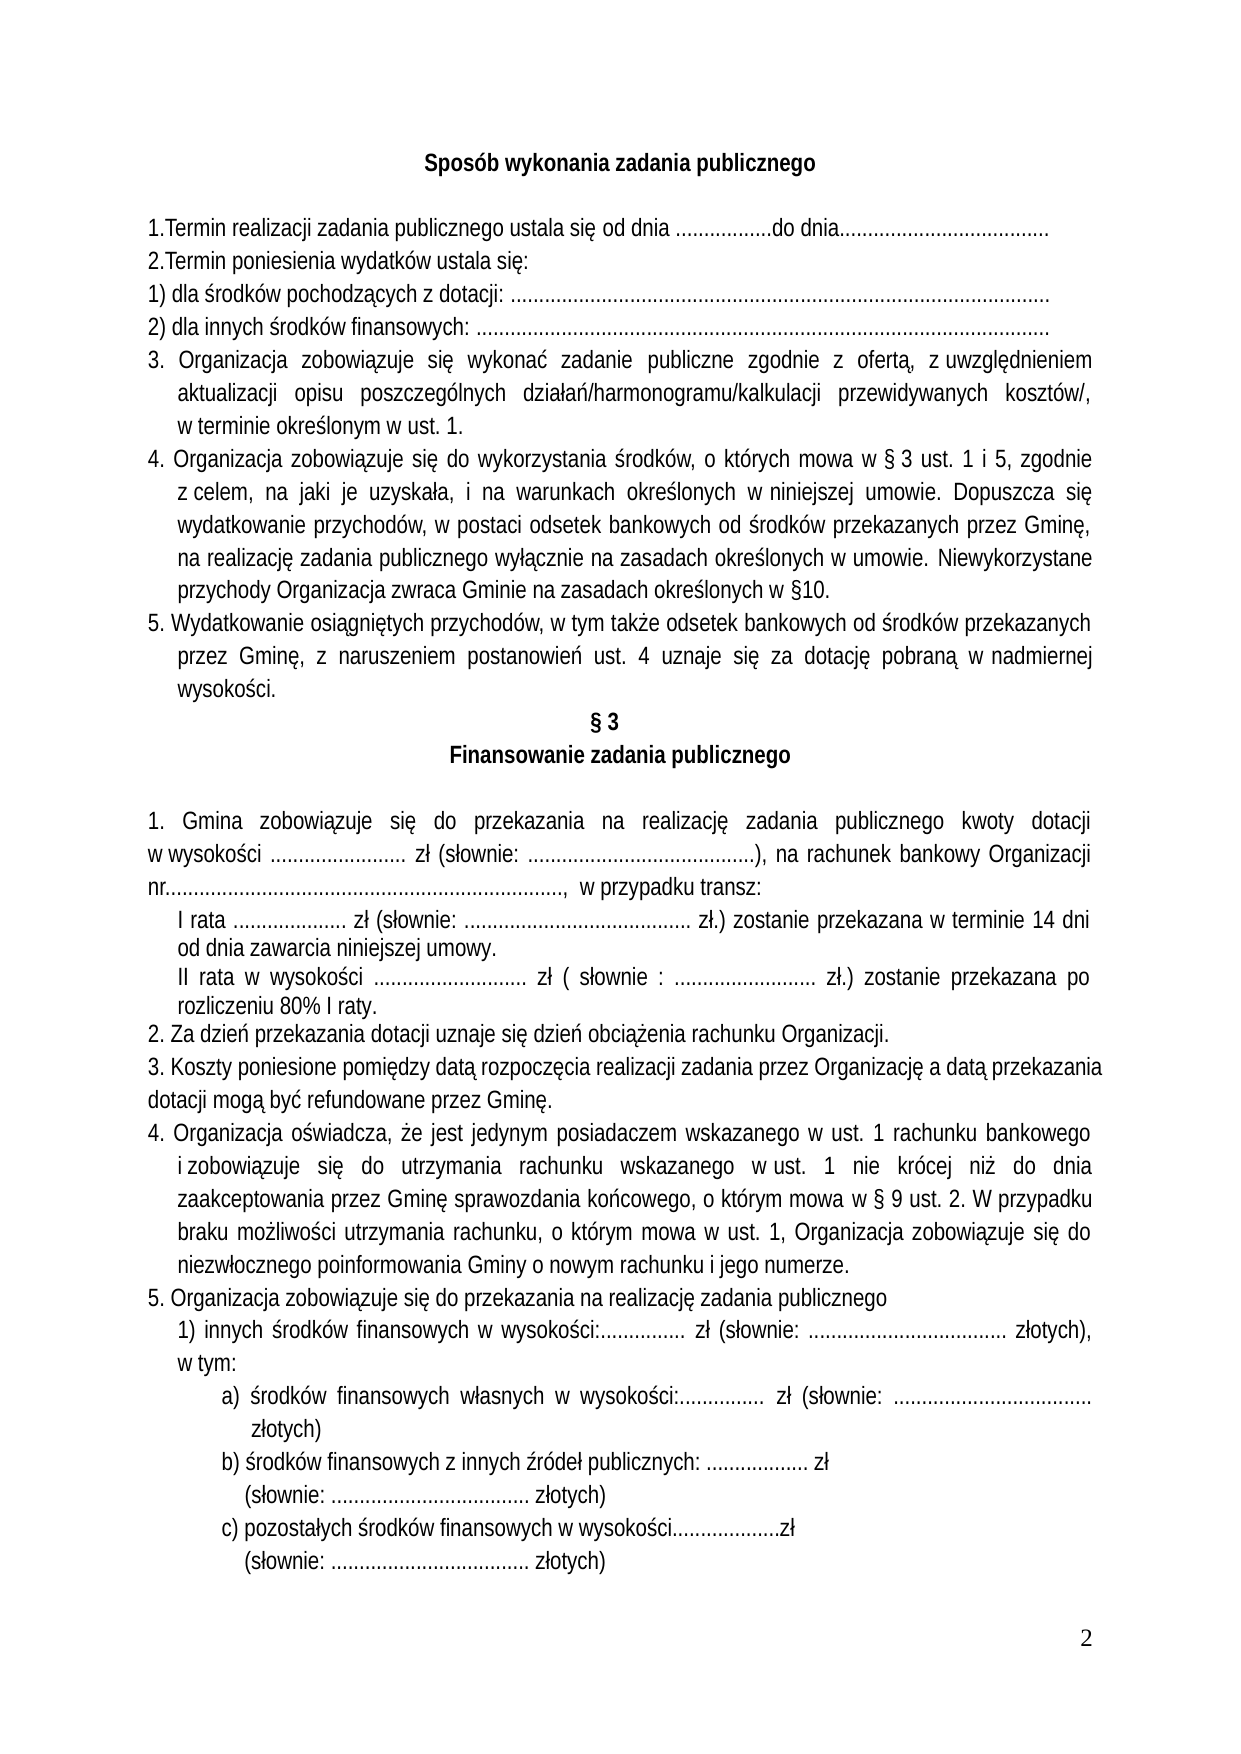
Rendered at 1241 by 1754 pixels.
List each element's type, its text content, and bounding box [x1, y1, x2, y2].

text § 3 [516, 707, 1093, 736]
text 1) dla środków pochodzących z dotacji: ............................................................................................... [148, 279, 1093, 308]
text 2.Termin poniesienia wydatków ustala się: [148, 246, 1093, 275]
text 4. Organizacja zobowiązuje się do wykorzystania środków, o których mowa w § 3 ust. 1 i 5, zgodnie z celem, na jaki je uzyskała, i na warunkach określonych w niniejszej umowie. Dopuszcza się wydatkowanie przychodów, w postaci odsetek bankowych od środków przekazanych przez Gminę, na realizację zadania publicznego wyłącznie na zasadach określonych w umowie. Niewykorzystane przychody Organizacja zwraca Gminie na zasadach określonych w §10. [148, 444, 1093, 604]
text 1) innych środków finansowych w wysokości:............... zł (słownie: ................................... złotych), w tym: [177, 1316, 1093, 1377]
text c) pozostałych środków finansowych w wysokości...................zł [221, 1513, 1093, 1542]
text 2) dla innych środków finansowych: ..................................................................................................... [148, 312, 1093, 341]
text 1.Termin realizacji zadania publicznego ustala się od dnia .................do dnia..................................... [148, 213, 1093, 242]
text Sposób wykonania zadania publicznego [148, 148, 1093, 176]
text Finansowanie zadania publicznego [148, 740, 1093, 769]
text b) środków finansowych z innych źródeł publicznych: .................. zł [221, 1447, 1093, 1476]
text 5. Organizacja zobowiązuje się do przekazania na realizację zadania publicznego [148, 1283, 1093, 1311]
text I rata .................... zł (słownie: ........................................ zł.) zostanie przekazana w terminie 14 dni od dnia zawarcia niniejszej umowy. [177, 905, 1093, 962]
text 3. Koszty poniesione pomiędzy datą rozpoczęcia realizacji zadania przez Organizację a datą przekazania dotacji mogą być refundowane przez Gminę. [148, 1052, 1137, 1114]
text (słownie: ................................... złotych) [221, 1546, 1093, 1574]
text 1. Gmina zobowiązuje się do przekazania na realizację zadania publicznego kwoty dotacji w wysokości ........................ zł (słownie: ........................................), na rachunek bankowy Organizacji nr......................................................................, w przypadku transz: [148, 806, 1093, 900]
text (słownie: ................................... złotych) [221, 1480, 1093, 1509]
text a) środków finansowych własnych w wysokości:............... zł (słownie: ................................... złotych) [221, 1381, 1093, 1443]
text 3. Organizacja zobowiązuje się wykonać zadanie publiczne zgodnie z ofertą, z uwzględnieniem aktualizacji opisu poszczególnych działań/harmonogramu/kalkulacji przewidywanych kosztów/, w terminie określonym w ust. 1. [148, 345, 1093, 439]
text 2. Za dzień przekazania dotacji uznaje się dzień obciążenia rachunku Organizacji. [148, 1019, 1093, 1048]
text 4. Organizacja oświadcza, że jest jedynym posiadaczem wskazanego w ust. 1 rachunku bankowego i zobowiązuje się do utrzymania rachunku wskazanego w ust. 1 nie krócej niż do dnia zaakceptowania przez Gminę sprawozdania końcowego, o którym mowa w § 9 ust. 2. W przypadku braku możliwości utrzymania rachunku, o którym mowa w ust. 1, Organizacja zobowiązuje się do niezwłocznego poinformowania Gminy o nowym rachunku i jego numerze. [148, 1118, 1093, 1278]
text 5. Wydatkowanie osiągniętych przychodów, w tym także odsetek bankowych od środków przekazanych przez Gminę, z naruszeniem postanowień ust. 4 uznaje się za dotację pobraną w nadmiernej wysokości. [148, 608, 1093, 703]
text II rata w wysokości ........................... zł ( słownie : ......................... zł.) zostanie przekazana po rozliczeniu 80% I raty. [177, 962, 1093, 1019]
